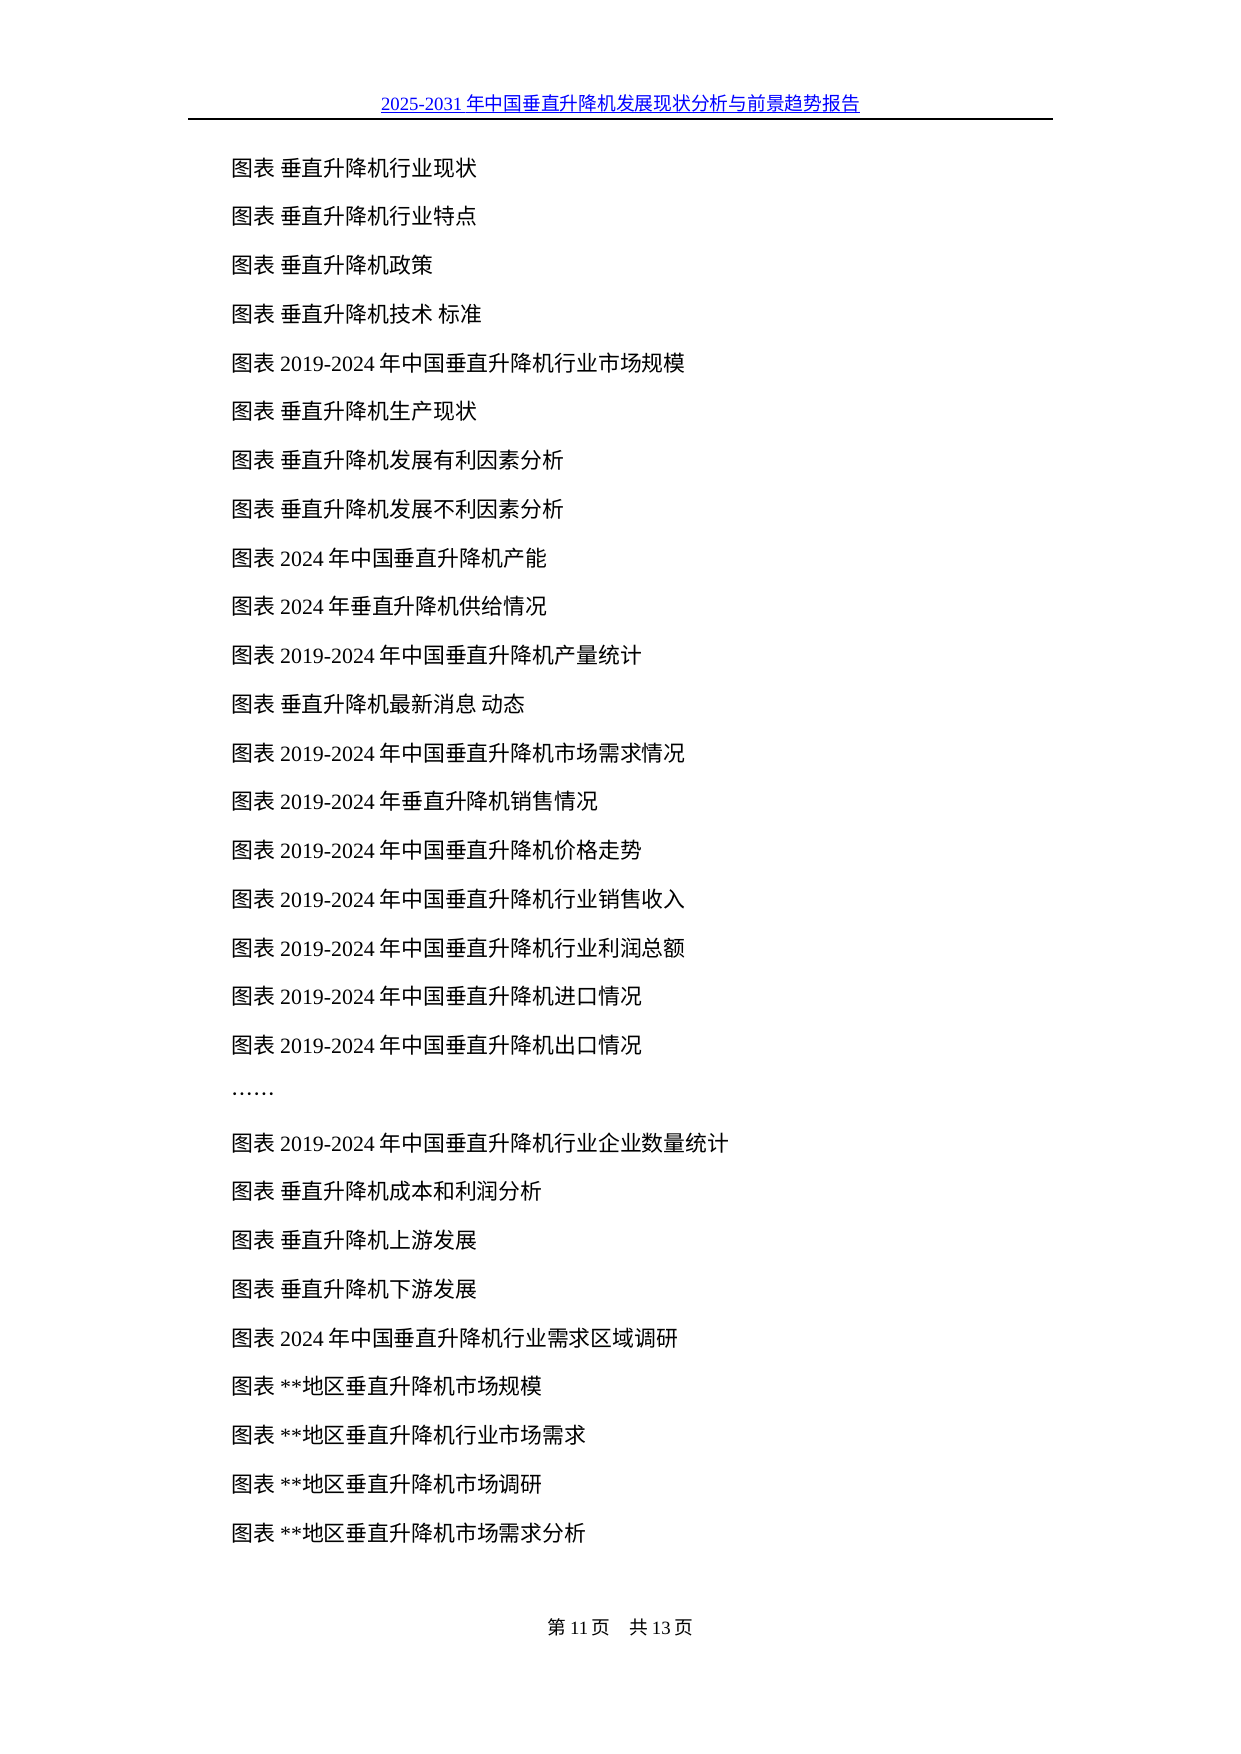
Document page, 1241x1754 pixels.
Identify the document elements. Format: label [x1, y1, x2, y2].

text [187, 150, 1053, 1548]
